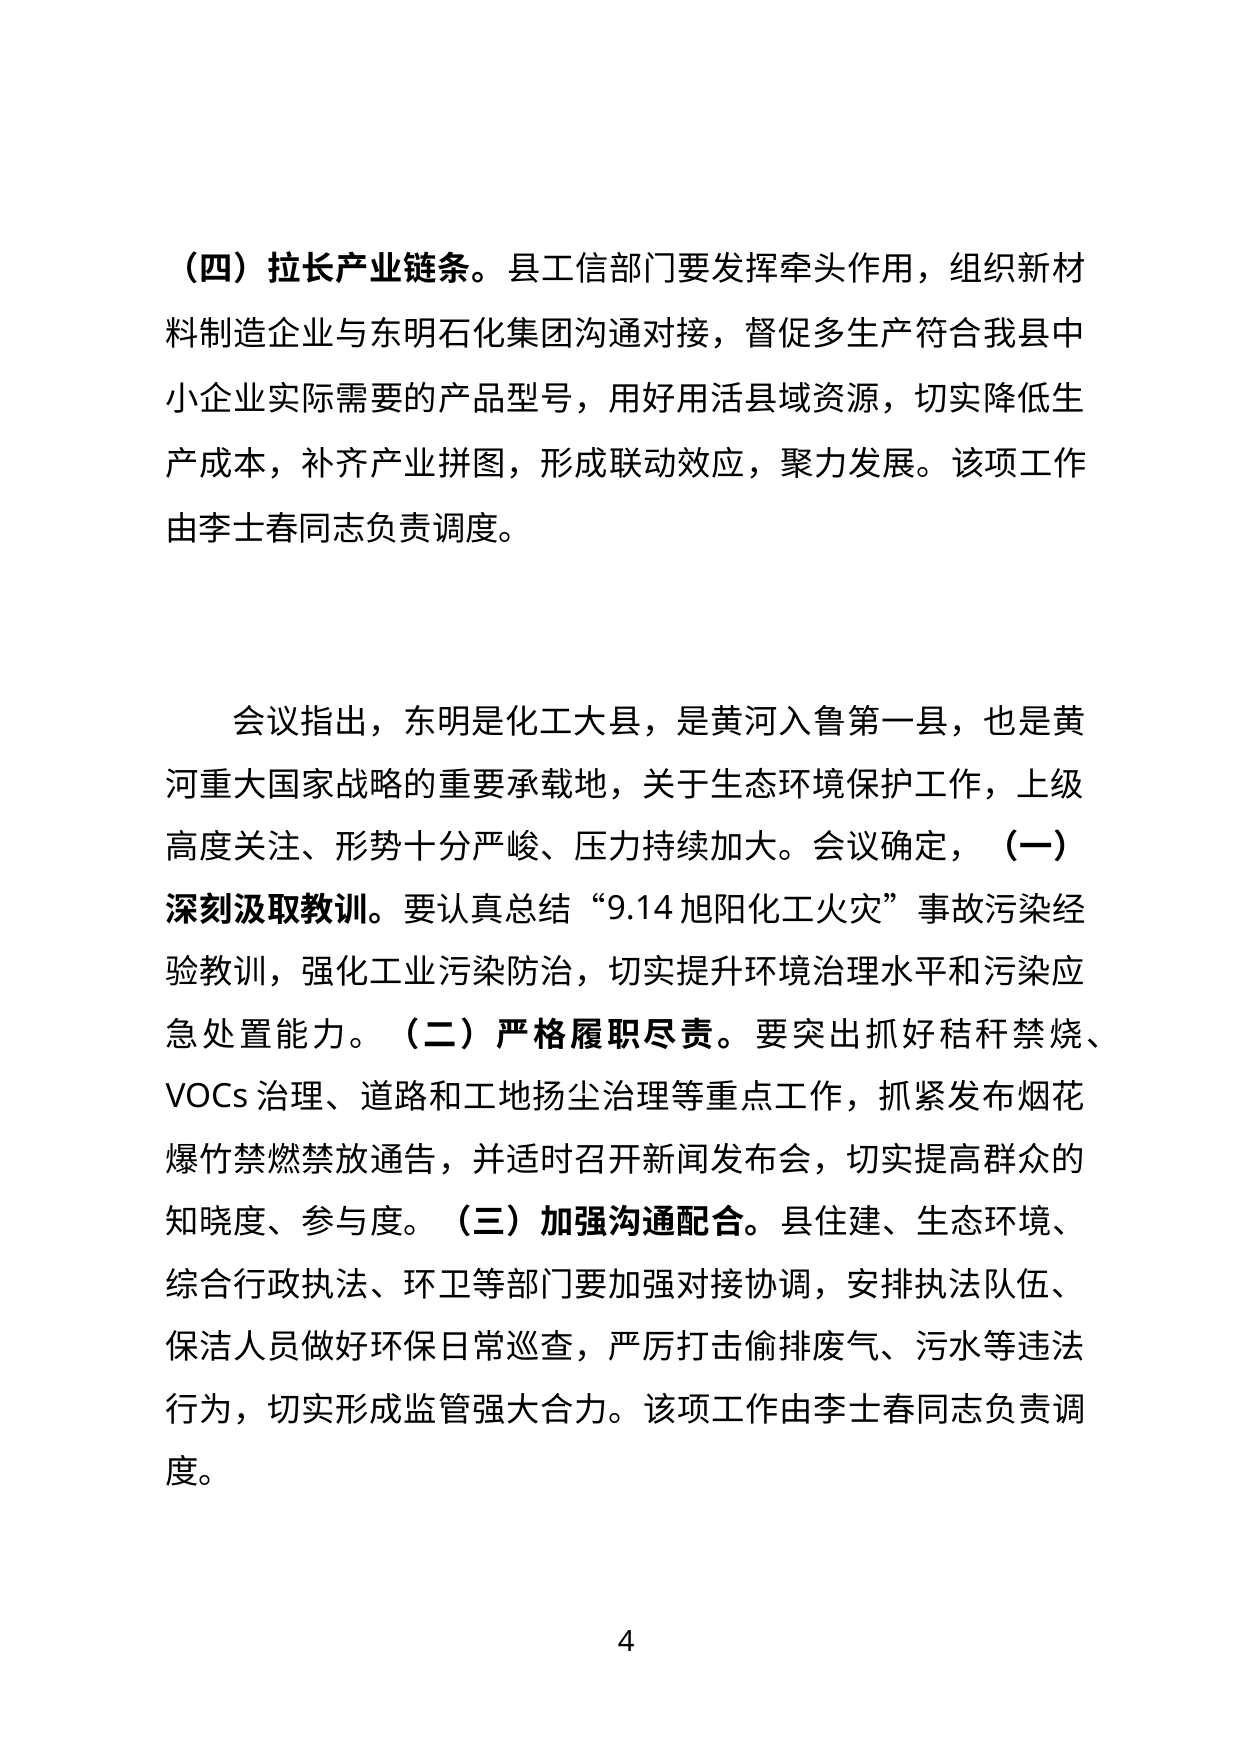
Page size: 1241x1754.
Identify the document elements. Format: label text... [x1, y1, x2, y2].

text 会议指出，东明是化工大县，是黄河入鲁第一县，也是黄河重大国家战略的重要承载地，关于生态环境保护工作，上级高度关注、形势十分严峻、压力持续加大。会议确定，（一）深刻汲取教训。要认真总结“9.14旭阳化工火灾”事故污染经验教训，强化工业污染防治，切实提升环境治理水平和污染应急处置能力。（二）严格履职尽责。要突出抓好秸秆禁烧、VOCs治理、道路和工地扬尘治理等重点工作，抓紧发布烟花爆竹禁燃禁放通告，并适时召开新闻发布会，切实提高群众的知晓度、参与度。（三）加强沟通配合。县住建、生态环境、综合行政执法、环卫等部门要加强对接协调，安排执法队伍、保洁人员做好环保日常巡查，严厉打击偷排废气、污水等违法行为，切实形成监管强大合力。该项工作由李士春同志负责调度。 [165, 688, 1087, 1500]
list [165, 233, 1087, 558]
